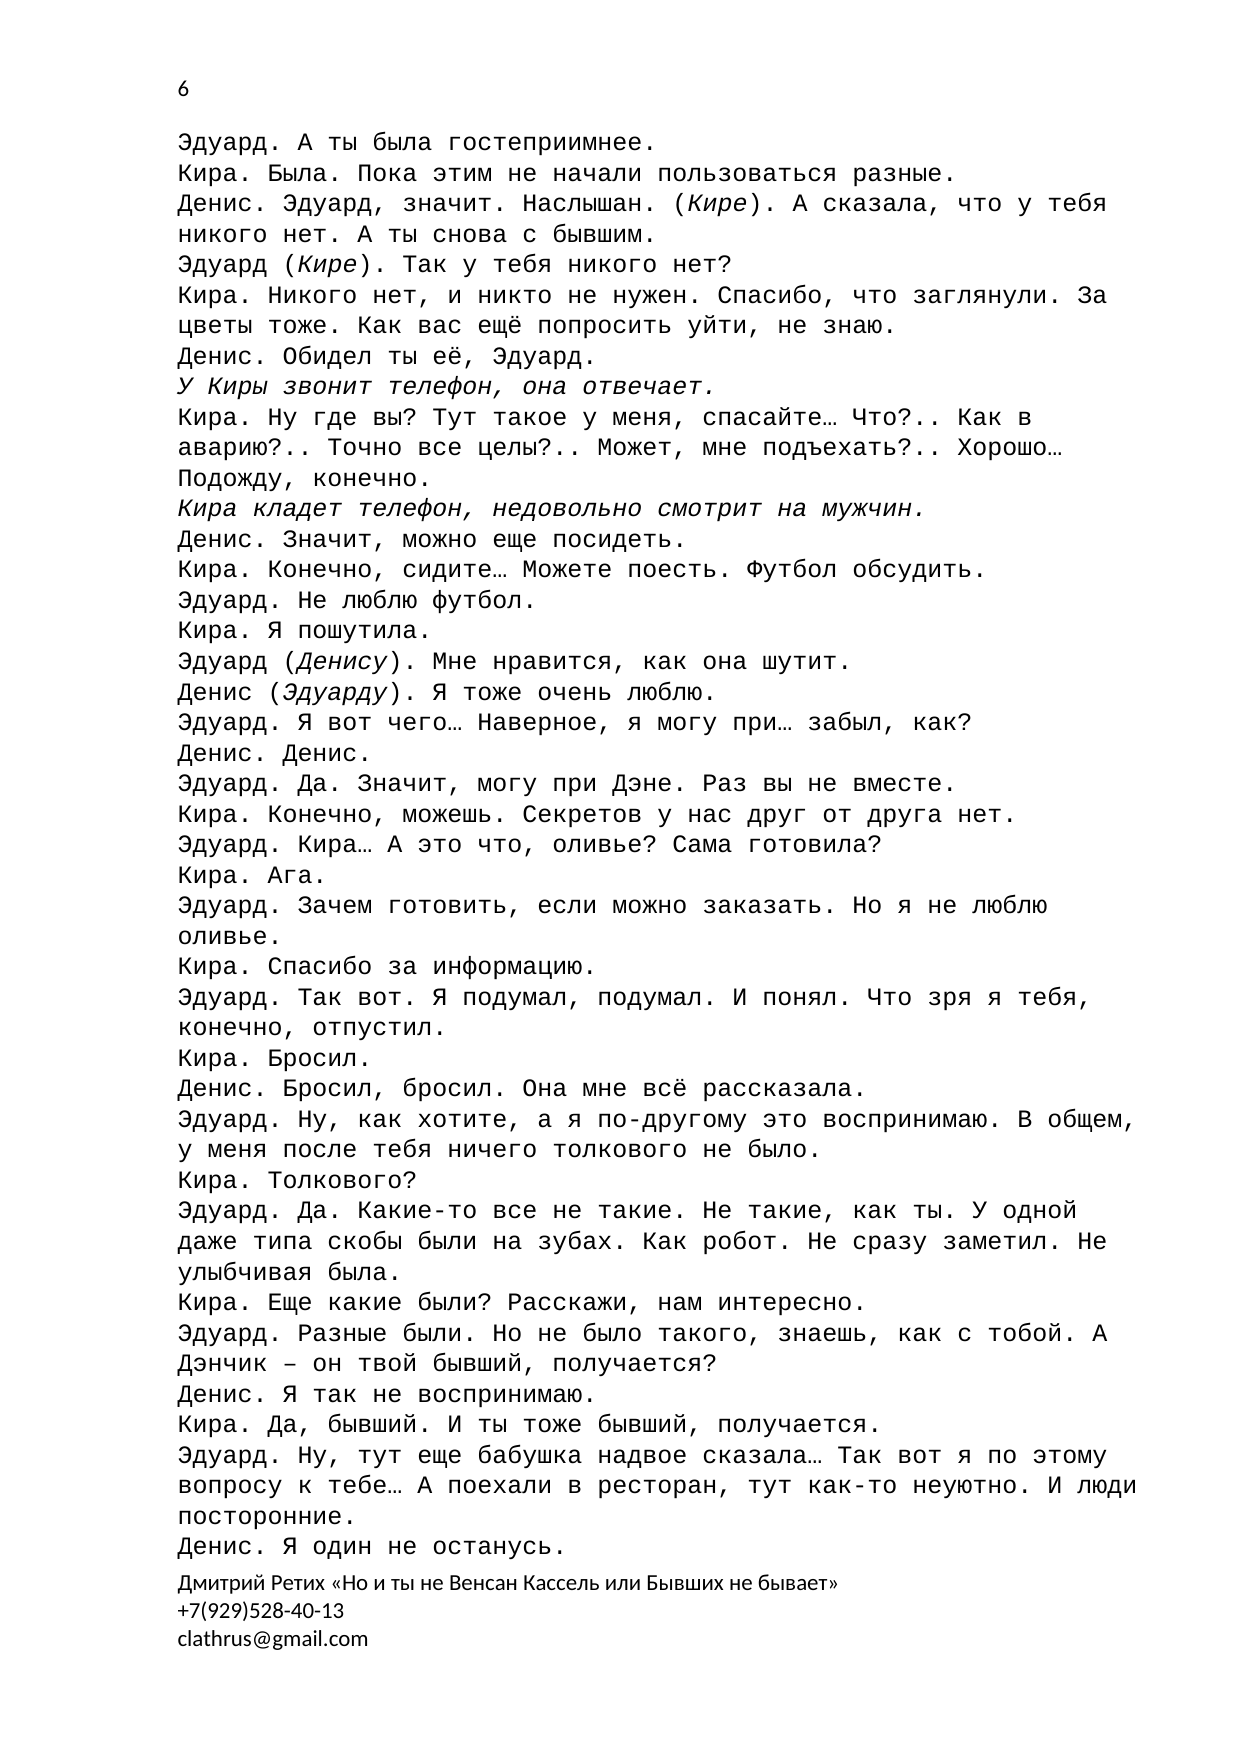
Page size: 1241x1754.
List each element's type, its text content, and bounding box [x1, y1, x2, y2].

text Денис. Я один не останусь. [177, 1534, 1152, 1562]
text Денис. Я так не воспринимаю. [177, 1381, 1152, 1409]
text Эдуард. Зачем готовить, если можно заказать. Но я не люблю оливье. [177, 893, 1152, 952]
text Денис. Эдуард, значит. Наслышан. (Кире). А сказала, что у тебя никого нет. А ты снова с бывшим. [177, 191, 1152, 250]
text Кира. Спасибо за информацию. [177, 954, 1152, 982]
text Эдуард. Да. Какие-то все не такие. Не такие, как ты. У одной даже типа скобы были на зубах. Как робот. Не сразу заметил. Не улыбчивая была. [177, 1198, 1152, 1287]
text Эдуард (Денису). Мне нравится, как она шутит. [177, 649, 1152, 677]
text Денис. Значит, можно еще посидеть. [177, 527, 1152, 555]
text Кира. Ну где вы? Тут такое у меня, спасайте… Что?.. Как в аварию?.. Точно все целы?.. Может, мне подъехать?.. Хорошо… Подожду, конечно. [177, 404, 1152, 494]
text Кира. Ага. [177, 862, 1152, 891]
text Эдуард. Да. Значит, могу при Дэне. Раз вы не вместе. [177, 771, 1152, 799]
text Эдуард. Разные были. Но не было такого, знаешь, как с тобой. А Дэнчик – он твой бывший, получается? [177, 1320, 1152, 1379]
text Эдуард. Я вот чего… Наверное, я могу при… забыл, как? [177, 710, 1152, 738]
text Эдуард (Кире). Так у тебя никого нет? [177, 252, 1152, 280]
text Денис. Обидел ты её, Эдуард. [177, 343, 1152, 372]
text Кира. Толкового? [177, 1167, 1152, 1196]
text Кира. Еще какие были? Расскажи, нам интересно. [177, 1289, 1152, 1318]
text Кира. Была. Пока этим не начали пользоваться разные. [177, 160, 1152, 189]
text Кира. Конечно, можешь. Секретов у нас друг от друга нет. [177, 801, 1152, 829]
text У Киры звонит телефон, она отвечает. [177, 374, 1152, 402]
text Кира. Да, бывший. И ты тоже бывший, получается. [177, 1412, 1152, 1440]
text Денис (Эдуарду). Я тоже очень люблю. [177, 679, 1152, 707]
text Кира. Никого нет, и никто не нужен. Спасибо, что заглянули. За цветы тоже. Как вас ещё попросить уйти, не знаю. [177, 282, 1152, 341]
text Денис. Денис. [177, 740, 1152, 768]
text Эдуард. Ну, тут еще бабушка надвое сказала… Так вот я по этому вопросу к тебе… А поехали в ресторан, тут как-то неуютно. И люди посторонние. [177, 1442, 1152, 1532]
text Кира кладет телефон, недовольно смотрит на мужчин. [177, 496, 1152, 524]
text Эдуард. Ну, как хотите, а я по-другому это воспринимаю. В общем, у меня после тебя ничего толкового не было. [177, 1106, 1152, 1165]
text Кира. Конечно, сидите… Можете поесть. Футбол обсудить. [177, 557, 1152, 585]
text Эдуард. Не люблю футбол. [177, 588, 1152, 616]
text Эдуард. Кира… А это что, оливье? Сама готовила? [177, 832, 1152, 860]
text Эдуард. Так вот. Я подумал, подумал. И понял. Что зря я тебя, конечно, отпустил. [177, 984, 1152, 1043]
text Кира. Я пошутила. [177, 618, 1152, 646]
text Денис. Бросил, бросил. Она мне всё рассказала. [177, 1076, 1152, 1104]
text Кира. Бросил. [177, 1045, 1152, 1074]
text Эдуард. А ты была гостеприимнее. [177, 130, 1152, 158]
